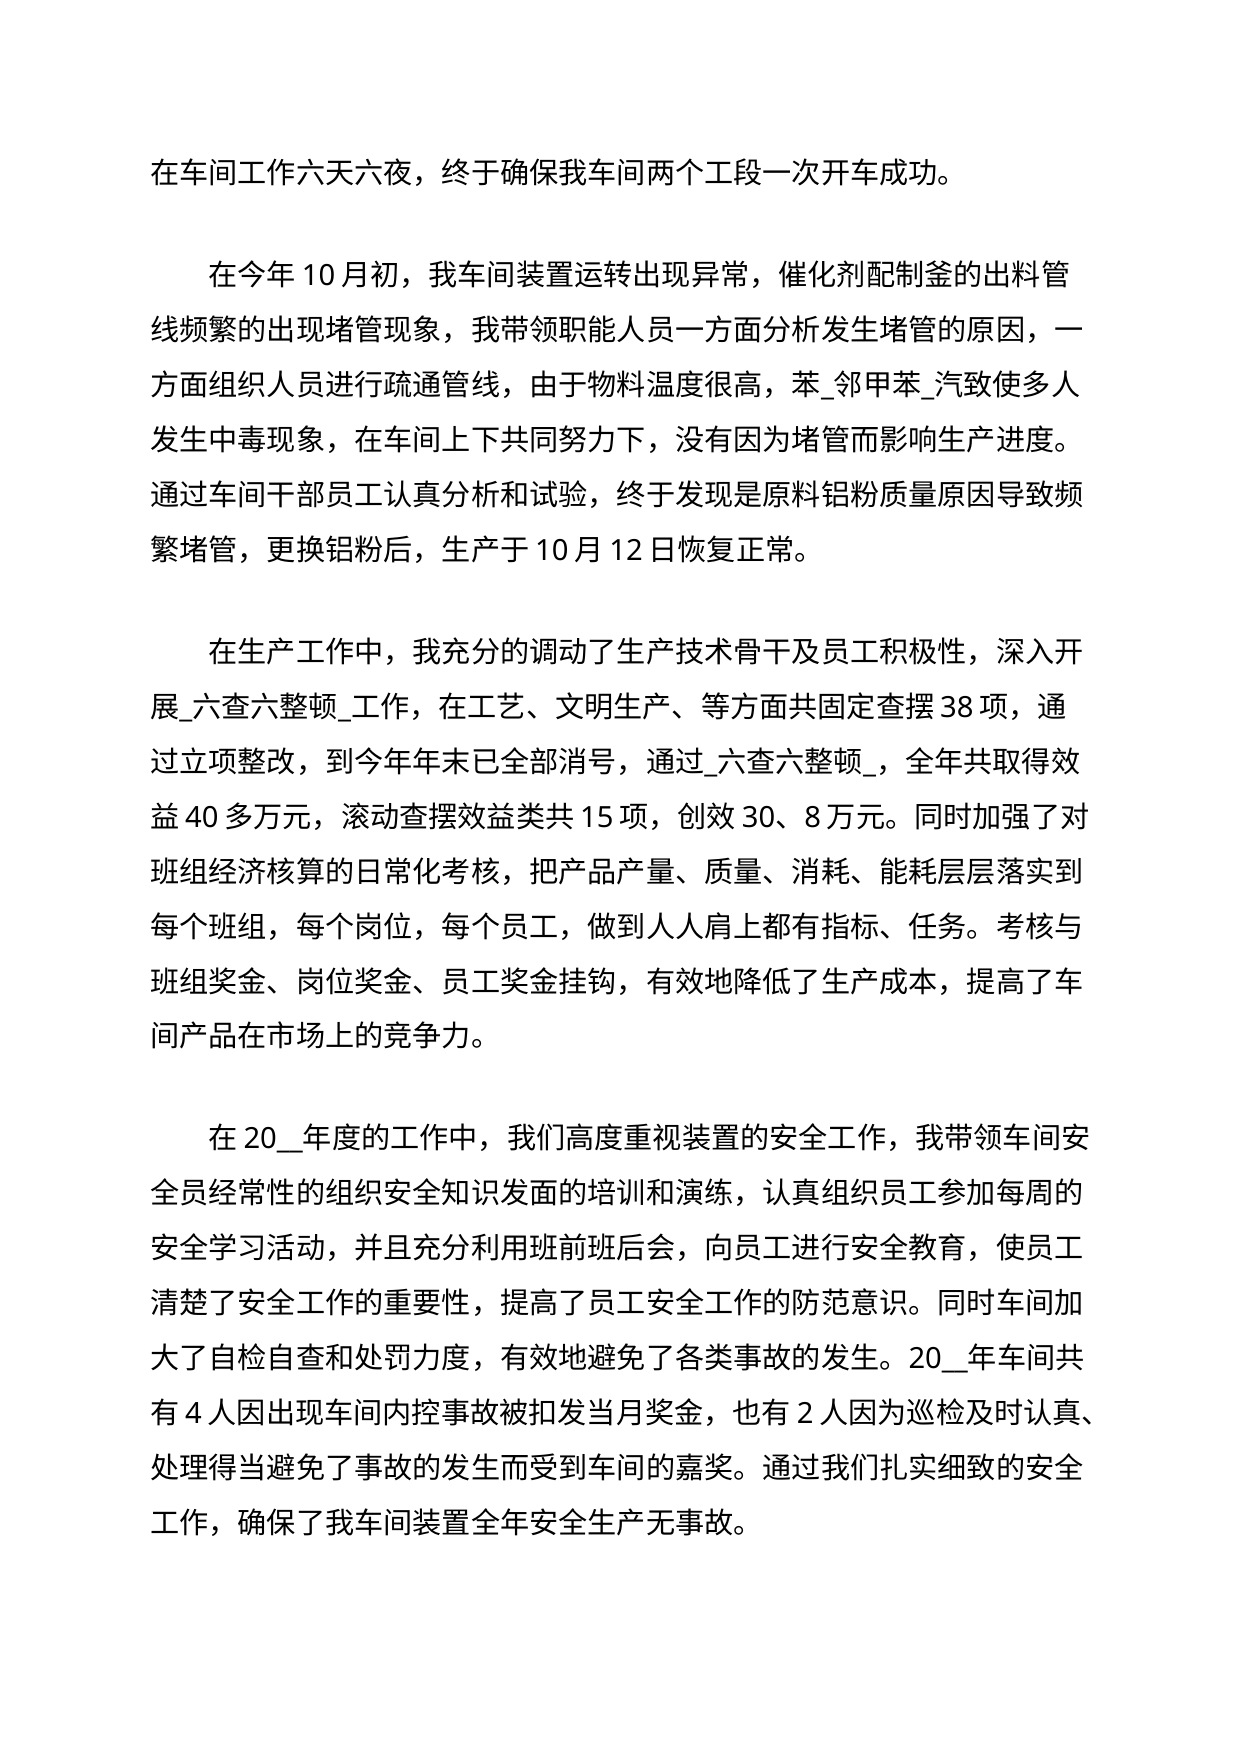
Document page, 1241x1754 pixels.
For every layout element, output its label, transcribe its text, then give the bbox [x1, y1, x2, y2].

text 在生产工作中，我充分的调动了生产技术骨干及员工积极性，深入开展_六查六整顿_工作，在工艺、文明生产、等方面共固定查摆38项，通过立项整改，到今年年末已全部消号，通过_六查六整顿_，全年共取得效益40多万元，滚动查摆效益类共15项，创效30、8万元。同时加强了对班组经济核算的日常化考核，把产品产量、质量、消耗、能耗层层落实到每个班组，每个岗位，每个员工，做到人人肩上都有指标、任务。考核与班组奖金、岗位奖金、员工奖金挂钩，有效地降低了生产成本，提高了车间产品在市场上的竞争力。 [150, 628, 1090, 1055]
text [150, 150, 1090, 192]
text 在今年10月初，我车间装置运转出现异常，催化剂配制釜的出料管线频繁的出现堵管现象，我带领职能人员一方面分析发生堵管的原因，一方面组织人员进行疏通管线，由于物料温度很高，苯_邻甲苯_汽致使多人发生中毒现象，在车间上下共同努力下，没有因为堵管而影响生产进度。通过车间干部员工认真分析和试验，终于发现是原料铝粉质量原因导致频繁堵管，更换铝粉后，生产于10月12日恢复正常。 [150, 252, 1090, 569]
text 在20__年度的工作中，我们高度重视装置的安全工作，我带领车间安全员经常性的组织安全知识发面的培训和演练，认真组织员工参加每周的安全学习活动，并且充分利用班前班后会，向员工进行安全教育，使员工清楚了安全工作的重要性，提高了员工安全工作的防范意识。同时车间加大了自检自查和处罚力度，有效地避免了各类事故的发生。20__年车间共有4人因出现车间内控事故被扣发当月奖金，也有2人因为巡检及时认真、处理得当避免了事故的发生而受到车间的嘉奖。通过我们扎实细致的安全工作，确保了我车间装置全年安全生产无事故。 [150, 1115, 1090, 1542]
